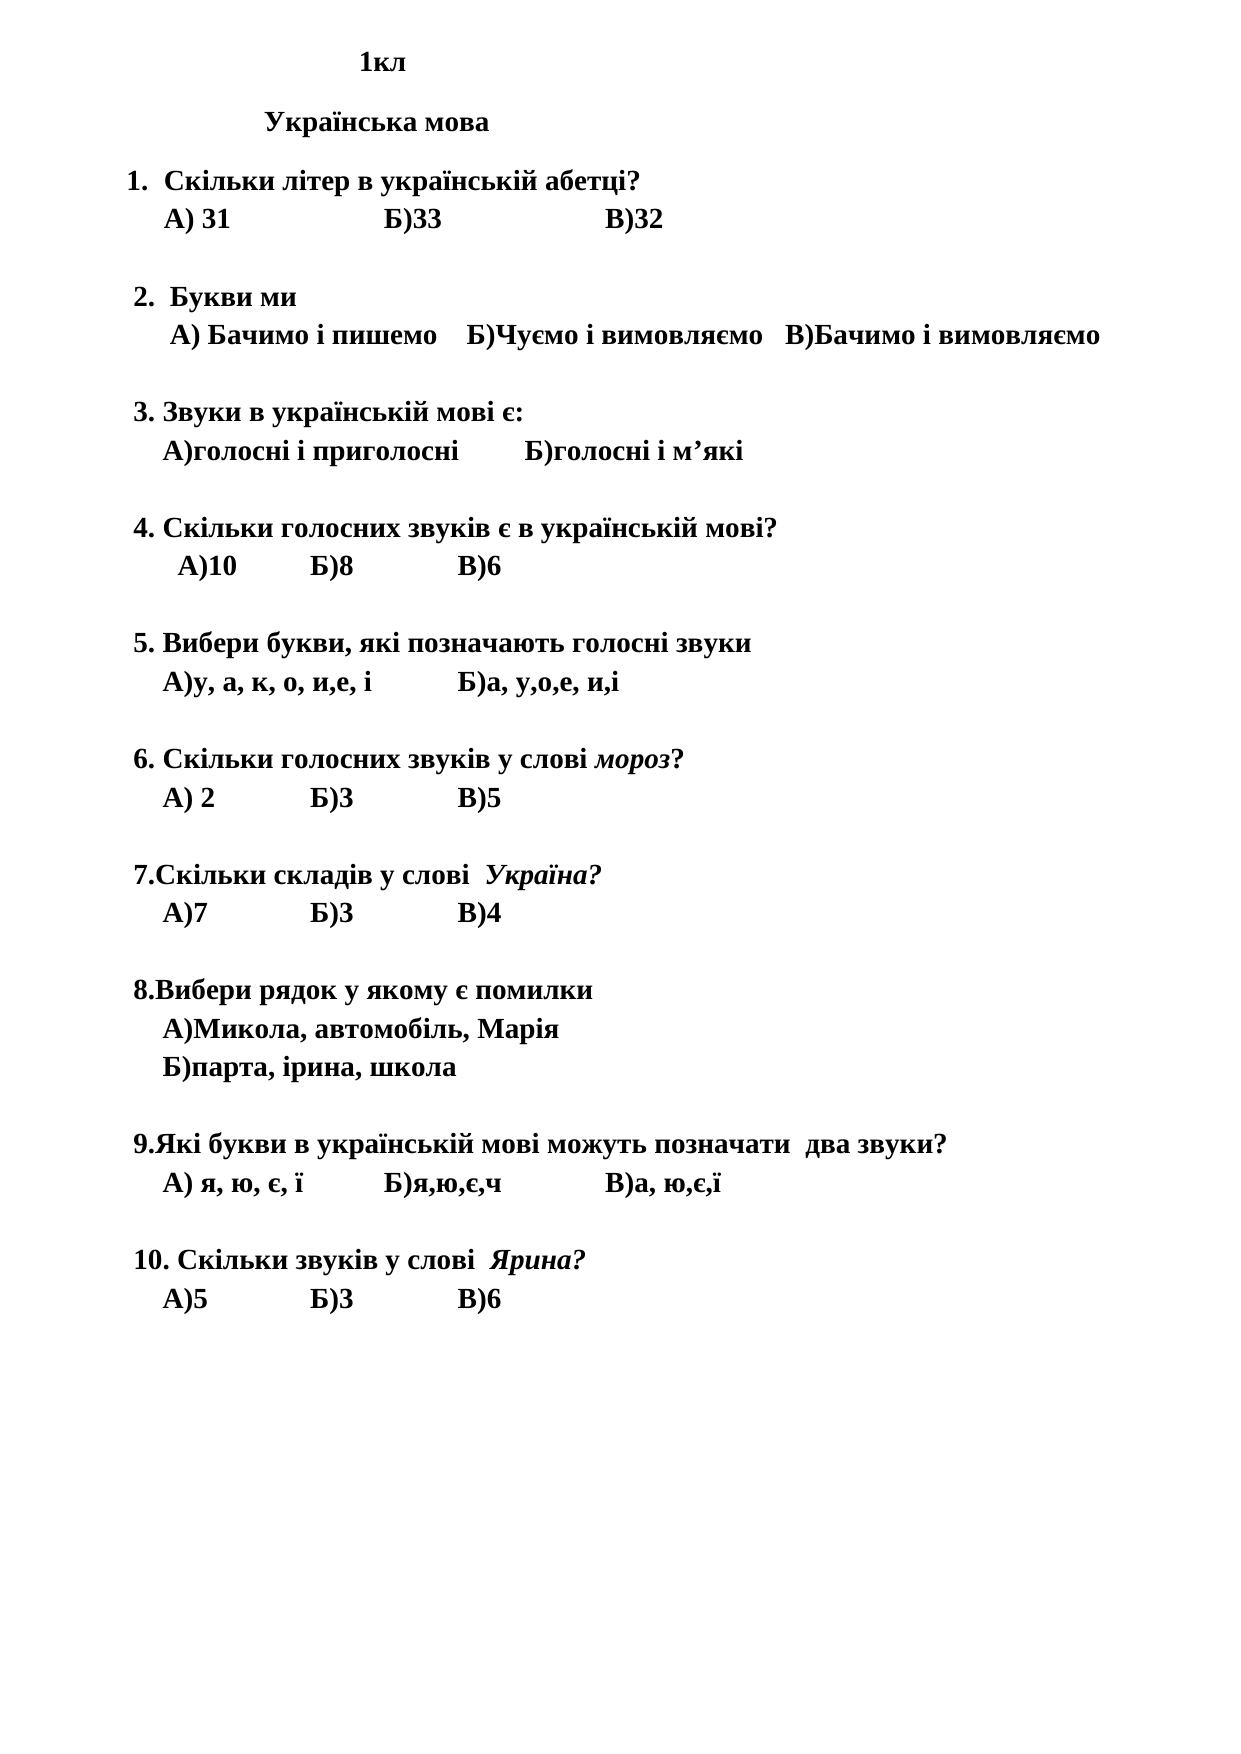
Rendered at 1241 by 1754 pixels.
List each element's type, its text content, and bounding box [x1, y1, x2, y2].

list 9.Які букви в українській мові можуть позначати два звуки? [133, 1127, 1152, 1160]
list А)голосні і приголосні Б)голосні і м’які [133, 433, 1152, 466]
list 10. Скільки звуків у слові Ярина? [133, 1242, 1152, 1276]
list Скільки літер в українській абетці? [126, 163, 1152, 197]
list А) Бачимо і пишемо Б)Чуємо і вимовляємо В)Бачимо і вимовляємо [133, 317, 1152, 351]
list А)10 Б)8 В)6 [133, 548, 1152, 582]
list 8.Вибери рядок у якому є помилки [133, 972, 1152, 1006]
list 6. Скільки голосних звуків у слові мороз? [133, 741, 1152, 775]
list Б)парта, ірина, школа [133, 1049, 1152, 1083]
list А)7 Б)3 В)4 [133, 895, 1152, 929]
text 1кл [89, 44, 1152, 78]
list А) 31 Б)33 В)32 [164, 202, 1152, 235]
list А)у, а, к, о, и,е, і Б)а, у,о,е, и,і [133, 664, 1152, 698]
list 7.Скільки складів у слові Україна? [133, 857, 1152, 890]
list А) я, ю, є, ї Б)я,ю,є,ч В)а, ю,є,ї [133, 1165, 1152, 1199]
list 5. Вибери букви, які позначають голосні звуки [133, 626, 1152, 659]
list 3. Звуки в українській мові є: [133, 394, 1152, 428]
list А)5 Б)3 В)6 [133, 1281, 1152, 1314]
list А)Микола, автомобіль, Марія [133, 1011, 1152, 1044]
list А) 2 Б)3 В)5 [133, 780, 1152, 813]
list 4. Скільки голосних звуків є в українській мові? [133, 510, 1152, 543]
text Українська мова [89, 104, 1152, 137]
list 2. Букви ми [133, 279, 1152, 312]
